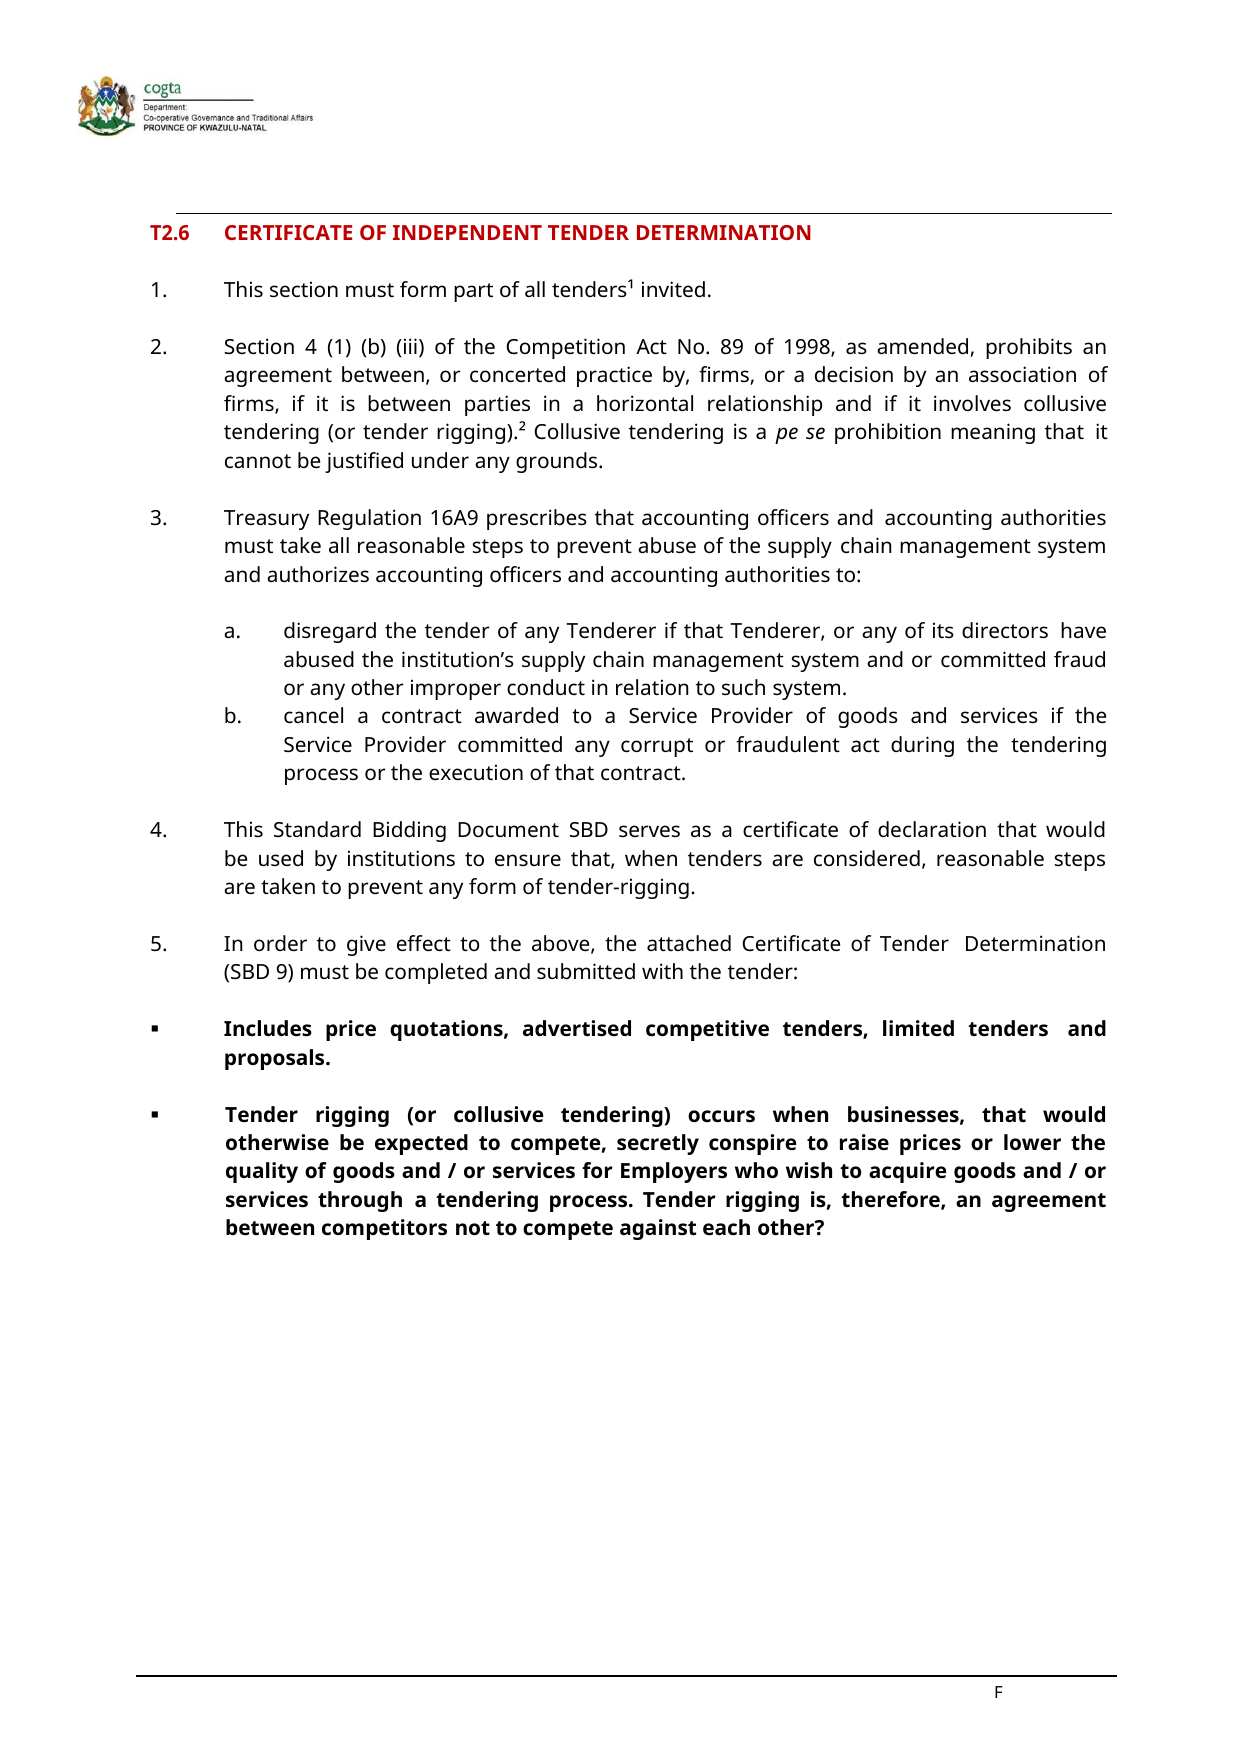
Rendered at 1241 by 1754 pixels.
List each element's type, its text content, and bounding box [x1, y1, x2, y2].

list cancel a contract awarded to a Service Provider of goods and services if the Service Provider committed any corrupt or fraudulent act during the tendering process or the execution of that contract. [224, 702, 1108, 787]
text T2.6 CERTIFICATE OF INDEPENDENT TENDER DETERMINATION [150, 218, 1093, 247]
list This Standard Bidding Document SBD serves as a certificate of declaration that would be used by institutions to ensure that, when tenders are considered, reasonable steps are taken to prevent any form of tender-rigging. [150, 816, 1107, 901]
list Section 4 (1) (b) (iii) of the Competition Act No. 89 of 1998, as amended, prohibits an agreement between, or concerted practice by, firms, or a decision by an association of firms, if it is between parties in a horizontal relationship and if it involves collusive tendering (or tender rigging).² Collusive tendering is a pe se prohibition meaning that it cannot be justified under any grounds. [150, 332, 1107, 474]
list This section must form part of all tenders¹ invited. [150, 275, 1093, 303]
subtitle Includes price quotations, advertised competitive tenders, limited tenders and proposals. [150, 1014, 1107, 1071]
list Treasury Regulation 16A9 prescribes that accounting officers and accounting authorities must take all reasonable steps to prevent abuse of the supply chain management system and authorizes accounting officers and accounting authorities to: [150, 503, 1106, 588]
list In order to give effect to the above, the attached Certificate of Tender Determination (SBD 9) must be completed and submitted with the tender: [150, 929, 1107, 986]
picture [77, 75, 320, 141]
list Tender rigging (or collusive tendering) occurs when businesses, that would otherwise be expected to compete, secretly conspire to raise prices or lower the quality of goods and / or services for Employers who wish to acquire goods and / or services through a tendering process. Tender rigging is, therefore, an agreement between competitors not to compete against each other? [150, 1100, 1107, 1242]
list disregard the tender of any Tenderer if that Tenderer, or any of its directors have abused the institution’s supply chain management system and or committed fraud or any other improper conduct in relation to such system. [224, 616, 1107, 702]
